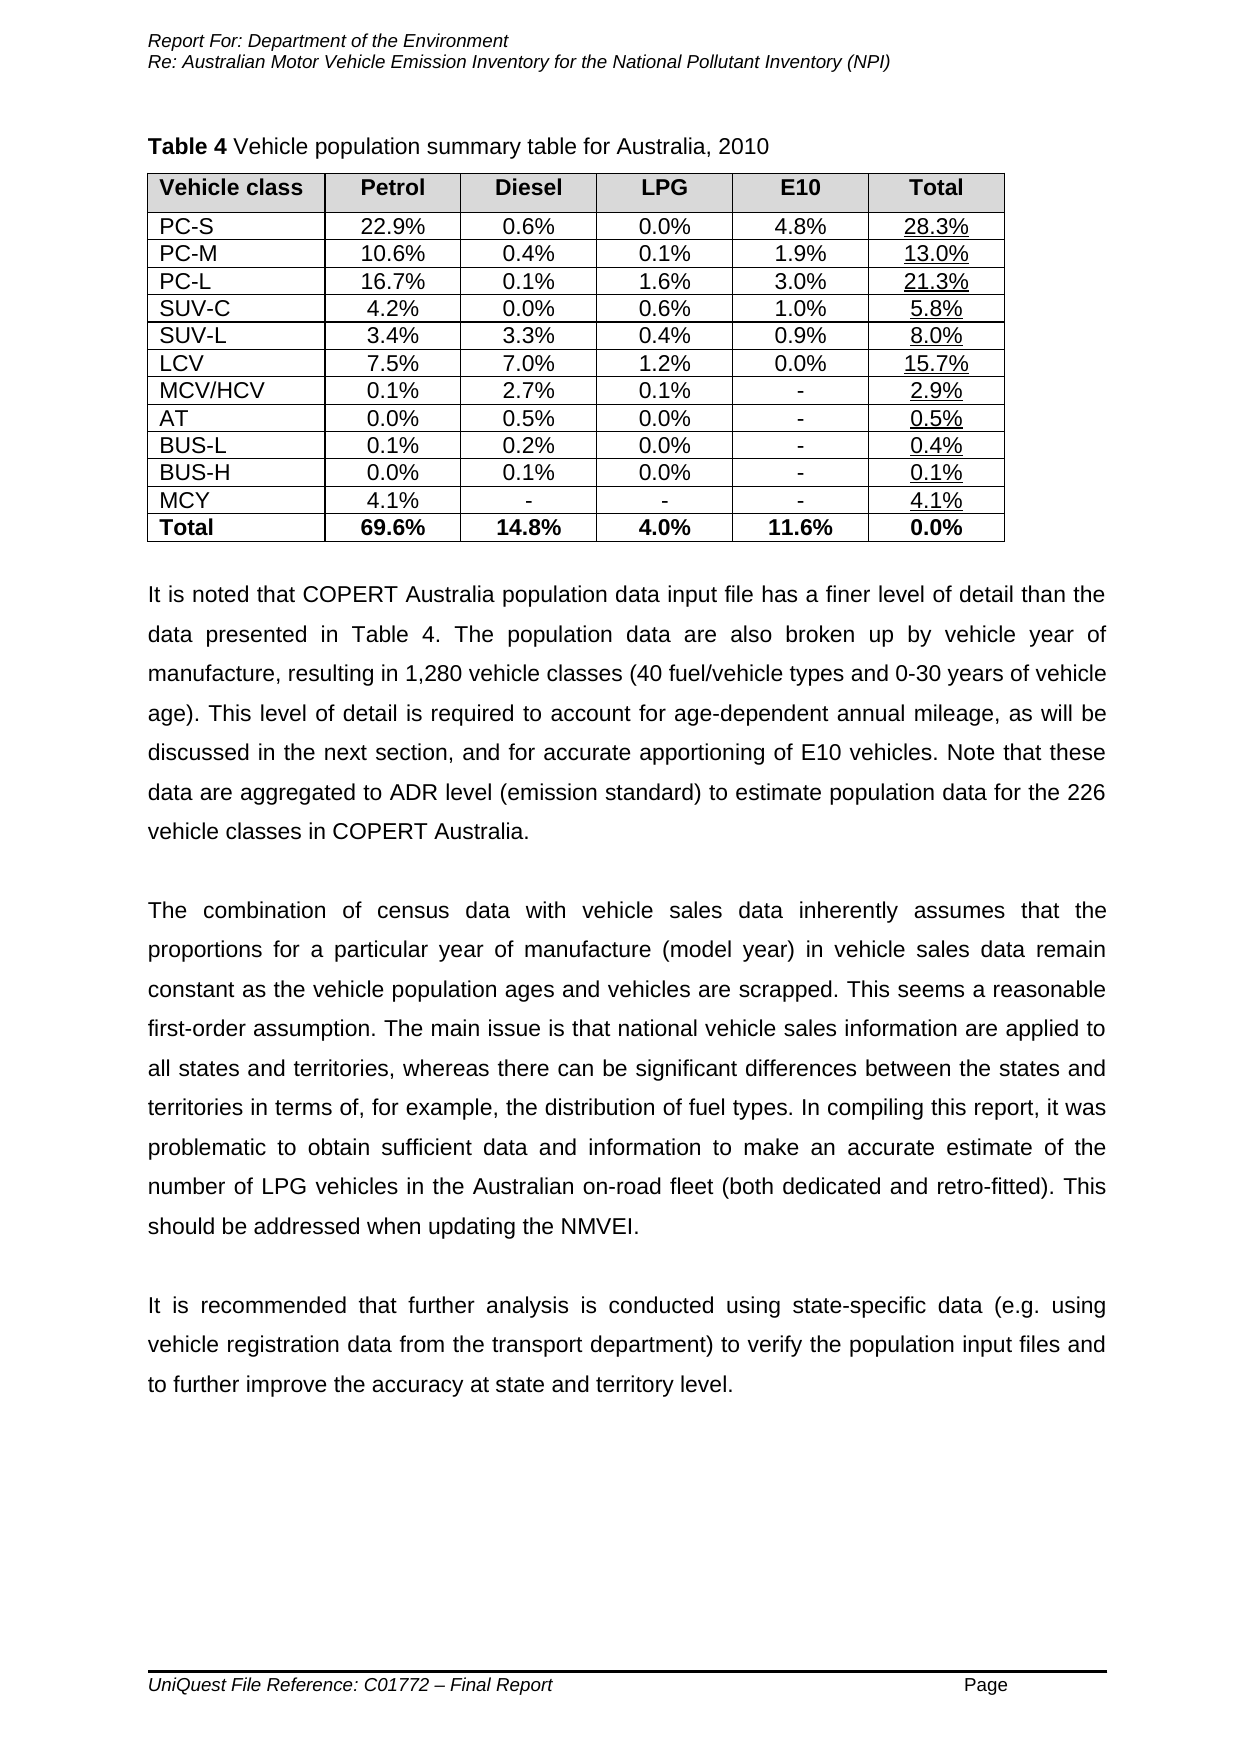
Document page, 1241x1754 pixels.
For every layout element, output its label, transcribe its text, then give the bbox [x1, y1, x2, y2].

table_cell 1.0% [733, 295, 868, 321]
table_cell 0.0% [597, 432, 732, 458]
table_header Diesel [461, 174, 596, 212]
table_cell 4.1% [326, 487, 460, 513]
table_cell 13.0% [869, 240, 1004, 267]
table_cell 0.2% [461, 432, 596, 458]
table_cell 22.9% [326, 213, 460, 239]
table_cell 0.1% [326, 377, 460, 403]
table_cell SUV-L [148, 323, 324, 349]
table_cell 0.0% [597, 213, 732, 239]
table_cell 0.9% [733, 323, 868, 349]
table_cell 0.6% [461, 213, 596, 239]
table_cell 0.0% [597, 459, 732, 486]
table_cell 0.1% [461, 268, 596, 294]
table_cell 2.9% [869, 377, 1004, 403]
table_cell SUV-C [148, 295, 324, 321]
table_cell PC-L [148, 268, 324, 294]
table_cell 14.8% [461, 514, 596, 541]
table_cell 16.7% [326, 268, 460, 294]
table_cell 1.6% [597, 268, 732, 294]
table_cell 10.6% [326, 240, 460, 267]
table_cell PC-S [148, 213, 324, 239]
table_cell 0.5% [869, 405, 1004, 431]
table_cell BUS-L [148, 432, 324, 458]
table_cell - [733, 459, 868, 486]
table_header Petrol [326, 174, 460, 212]
table_cell 3.4% [326, 323, 460, 349]
table_cell 2.7% [461, 377, 596, 403]
table_cell AT [148, 405, 324, 431]
table_cell 3.3% [461, 323, 596, 349]
table_cell 7.5% [326, 350, 460, 376]
table_cell 0.4% [461, 240, 596, 267]
table_cell 0.4% [869, 432, 1004, 458]
text Table 4 Vehicle population summary table for Australia, 2010 [148, 133, 1107, 159]
table_cell 3.0% [733, 268, 868, 294]
table_cell MCY [148, 487, 324, 513]
table_cell 4.2% [326, 295, 460, 321]
table_cell 4.0% [597, 514, 732, 541]
table_cell 21.3% [869, 268, 1004, 294]
table_cell 0.6% [597, 295, 732, 321]
text It is recommended that further analysis is conducted using state-specific data (e.g. using vehicle registration data from the transport department) to verify the population input files and to further improve the accuracy at state and territory level. [148, 1292, 1107, 1397]
table_cell 28.3% [869, 213, 1004, 239]
table_cell 0.0% [597, 405, 732, 431]
table_cell 4.1% [869, 487, 1004, 513]
table_header LPG [597, 174, 732, 212]
table_cell 1.9% [733, 240, 868, 267]
table_cell - [461, 487, 596, 513]
table_cell 0.0% [326, 459, 460, 486]
table_cell 1.2% [597, 350, 732, 376]
table_cell PC-M [148, 240, 324, 267]
table_cell Total [148, 514, 324, 541]
table_cell - [733, 377, 868, 403]
text The combination of census data with vehicle sales data inherently assumes that the proportions for a particular year of manufacture (model year) in vehicle sales data remain constant as the vehicle population ages and vehicles are scrapped. This seems a reasonable first-order assumption. The main issue is that national vehicle sales information are applied to all states and territories, whereas there can be significant differences between the states and territories in terms of, for example, the distribution of fuel types. In compiling this report, it was problematic to obtain sufficient data and information to make an accurate estimate of the number of LPG vehicles in the Australian on-road fleet (both dedicated and retro-fitted). This should be addressed when updating the NMVEI. [148, 897, 1107, 1239]
table_cell 69.6% [326, 514, 460, 541]
table_cell 0.0% [733, 350, 868, 376]
table_cell 7.0% [461, 350, 596, 376]
table_cell 4.8% [733, 213, 868, 239]
table_cell 0.1% [461, 459, 596, 486]
table_header E10 [733, 174, 868, 212]
table_cell 15.7% [869, 350, 1004, 376]
table_cell 5.8% [869, 295, 1004, 321]
table_header Vehicle class [148, 174, 324, 212]
table_cell 0.4% [597, 323, 732, 349]
table_cell - [733, 405, 868, 431]
table_cell MCV/HCV [148, 377, 324, 403]
table_cell 0.0% [326, 405, 460, 431]
table_cell LCV [148, 350, 324, 376]
text It is noted that COPERT Australia population data input file has a finer level of detail than the data presented in Table 4. The population data are also broken up by vehicle year of manufacture, resulting in 1,280 vehicle classes (40 fuel/vehicle types and 0-30 years of vehicle age). This level of detail is required to account for age-dependent annual mileage, as will be discussed in the next section, and for accurate apportioning of E10 vehicles. Note that these data are aggregated to ADR level (emission standard) to estimate population data for the 226 vehicle classes in COPERT Australia. [148, 581, 1107, 844]
table_cell 0.1% [869, 459, 1004, 486]
table_cell 0.5% [461, 405, 596, 431]
table_cell 0.1% [326, 432, 460, 458]
table_cell 11.6% [733, 514, 868, 541]
table_cell - [597, 487, 732, 513]
table_cell 0.0% [869, 514, 1004, 541]
table_cell 0.0% [461, 295, 596, 321]
table_cell BUS-H [148, 459, 324, 486]
table_cell 0.1% [597, 240, 732, 267]
table_cell - [733, 487, 868, 513]
table_cell 8.0% [869, 323, 1004, 349]
table_cell 0.1% [597, 377, 732, 403]
table_cell - [733, 432, 868, 458]
table_header Total [869, 174, 1004, 212]
